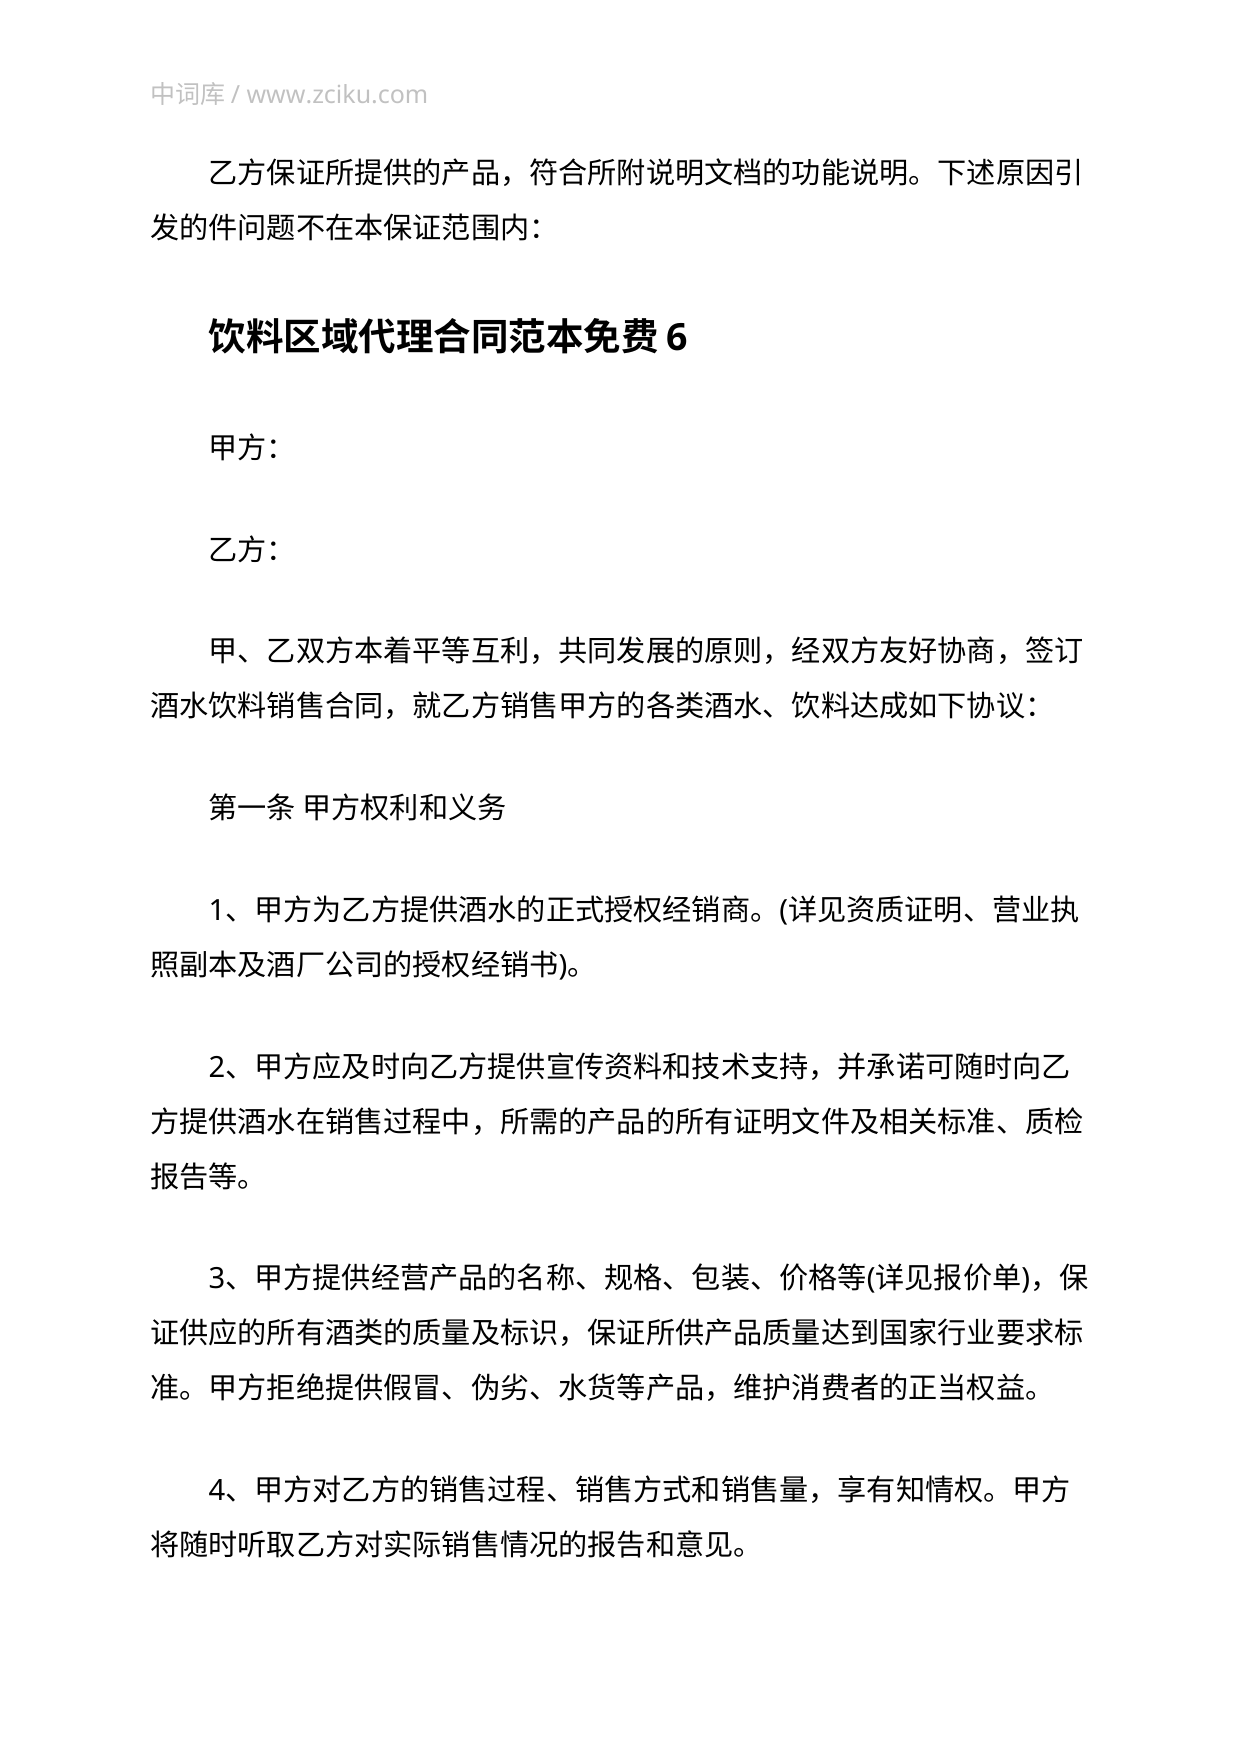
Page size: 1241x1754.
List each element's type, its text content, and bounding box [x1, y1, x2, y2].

text 乙方保证所提供的产品，符合所附说明文档的功能说明。下述原因引发的件问题不在本保证范围内： [150, 150, 1090, 247]
text 第一条 甲方权利和义务 [150, 784, 1090, 827]
text 甲方： [150, 424, 1090, 467]
text 2、甲方应及时向乙方提供宣传资料和技术支持，并承诺可随时向乙方提供酒水在销售过程中，所需的产品的所有证明文件及相关标准、质检报告等。 [150, 1043, 1090, 1195]
text 1、甲方为乙方提供酒水的正式授权经销商。(详见资质证明、营业执照副本及酒厂公司的授权经销书)。 [150, 886, 1090, 984]
text 4、甲方对乙方的销售过程、销售方式和销售量，享有知情权。甲方将随时听取乙方对实际销售情况的报告和意见。 [150, 1467, 1090, 1564]
text 乙方： [150, 526, 1090, 568]
text 3、甲方提供经营产品的名称、规格、包装、价格等(详见报价单)，保证供应的所有酒类的质量及标识，保证所供产品质量达到国家行业要求标准。甲方拒绝提供假冒、伪劣、水货等产品，维护消费者的正当权益。 [150, 1255, 1090, 1407]
text 饮料区域代理合同范本免费6 [150, 307, 1090, 361]
text 甲、乙双方本着平等互利，共同发展的原则，经双方友好协商，签订酒水饮料销售合同，就乙方销售甲方的各类酒水、饮料达成如下协议： [150, 628, 1090, 725]
